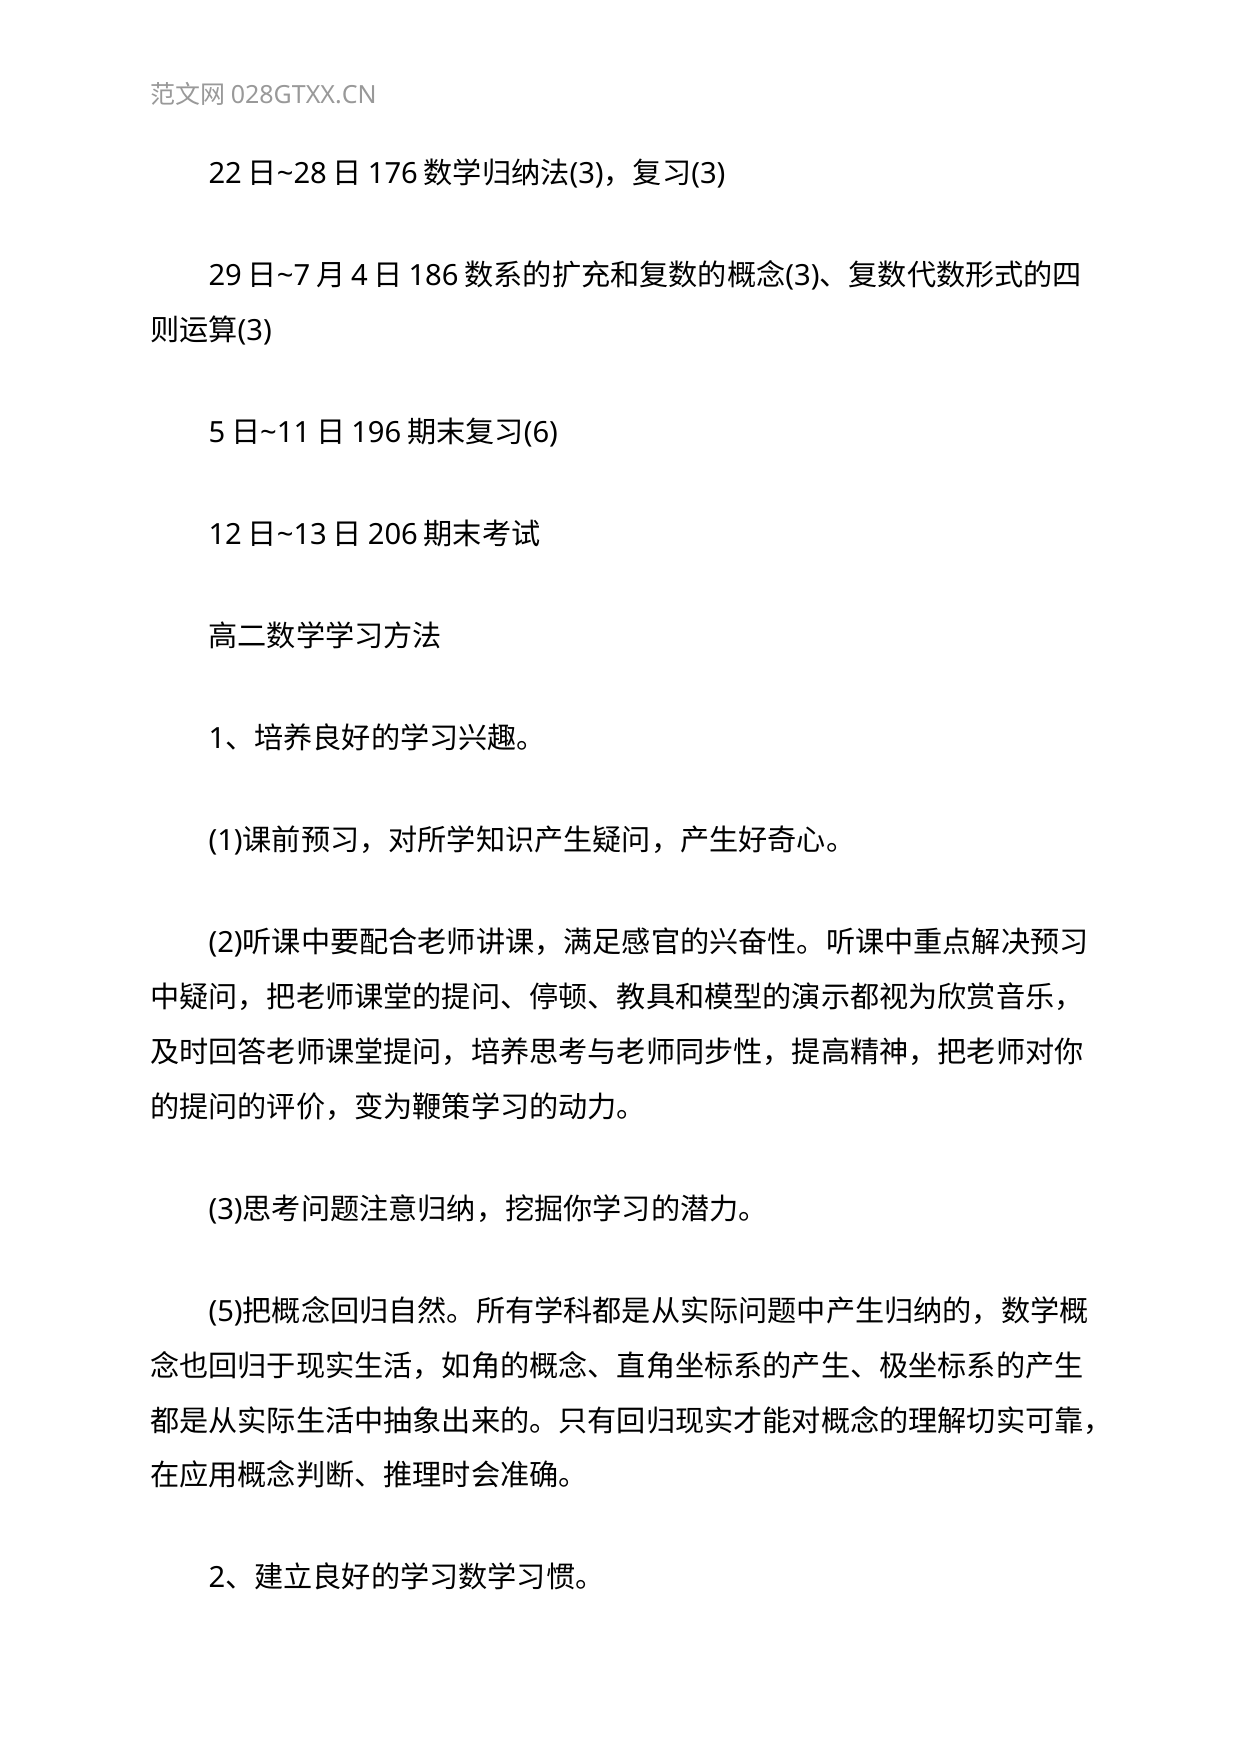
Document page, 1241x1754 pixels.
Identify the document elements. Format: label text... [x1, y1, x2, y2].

text 2、建立良好的学习数学习惯。 [150, 1554, 1090, 1596]
text (2)听课中要配合老师讲课，满足感官的兴奋性。听课中重点解决预习中疑问，把老师课堂的提问、停顿、教具和模型的演示都视为欣赏音乐，及时回答老师课堂提问，培养思考与老师同步性，提高精神，把老师对你的提问的评价，变为鞭策学习的动力。 [150, 919, 1090, 1126]
text 22日~28日176数学归纳法(3)，复习(3) [150, 150, 1090, 192]
text 12日~13日206期末考试 [150, 511, 1090, 553]
text (3)思考问题注意归纳，挖掘你学习的潜力。 [150, 1185, 1090, 1228]
text (1)课前预习，对所学知识产生疑问，产生好奇心。 [150, 817, 1090, 859]
text 5日~11日196期末复习(6) [150, 409, 1090, 451]
text 29日~7月4日186数系的扩充和复数的概念(3)、复数代数形式的四则运算(3) [150, 252, 1090, 349]
text 高二数学学习方法 [150, 613, 1090, 655]
text (5)把概念回归自然。所有学科都是从实际问题中产生归纳的，数学概念也回归于现实生活，如角的概念、直角坐标系的产生、极坐标系的产生都是从实际生活中抽象出来的。只有回归现实才能对概念的理解切实可靠，在应用概念判断、推理时会准确。 [150, 1287, 1090, 1494]
text 1、培养良好的学习兴趣。 [150, 715, 1090, 757]
